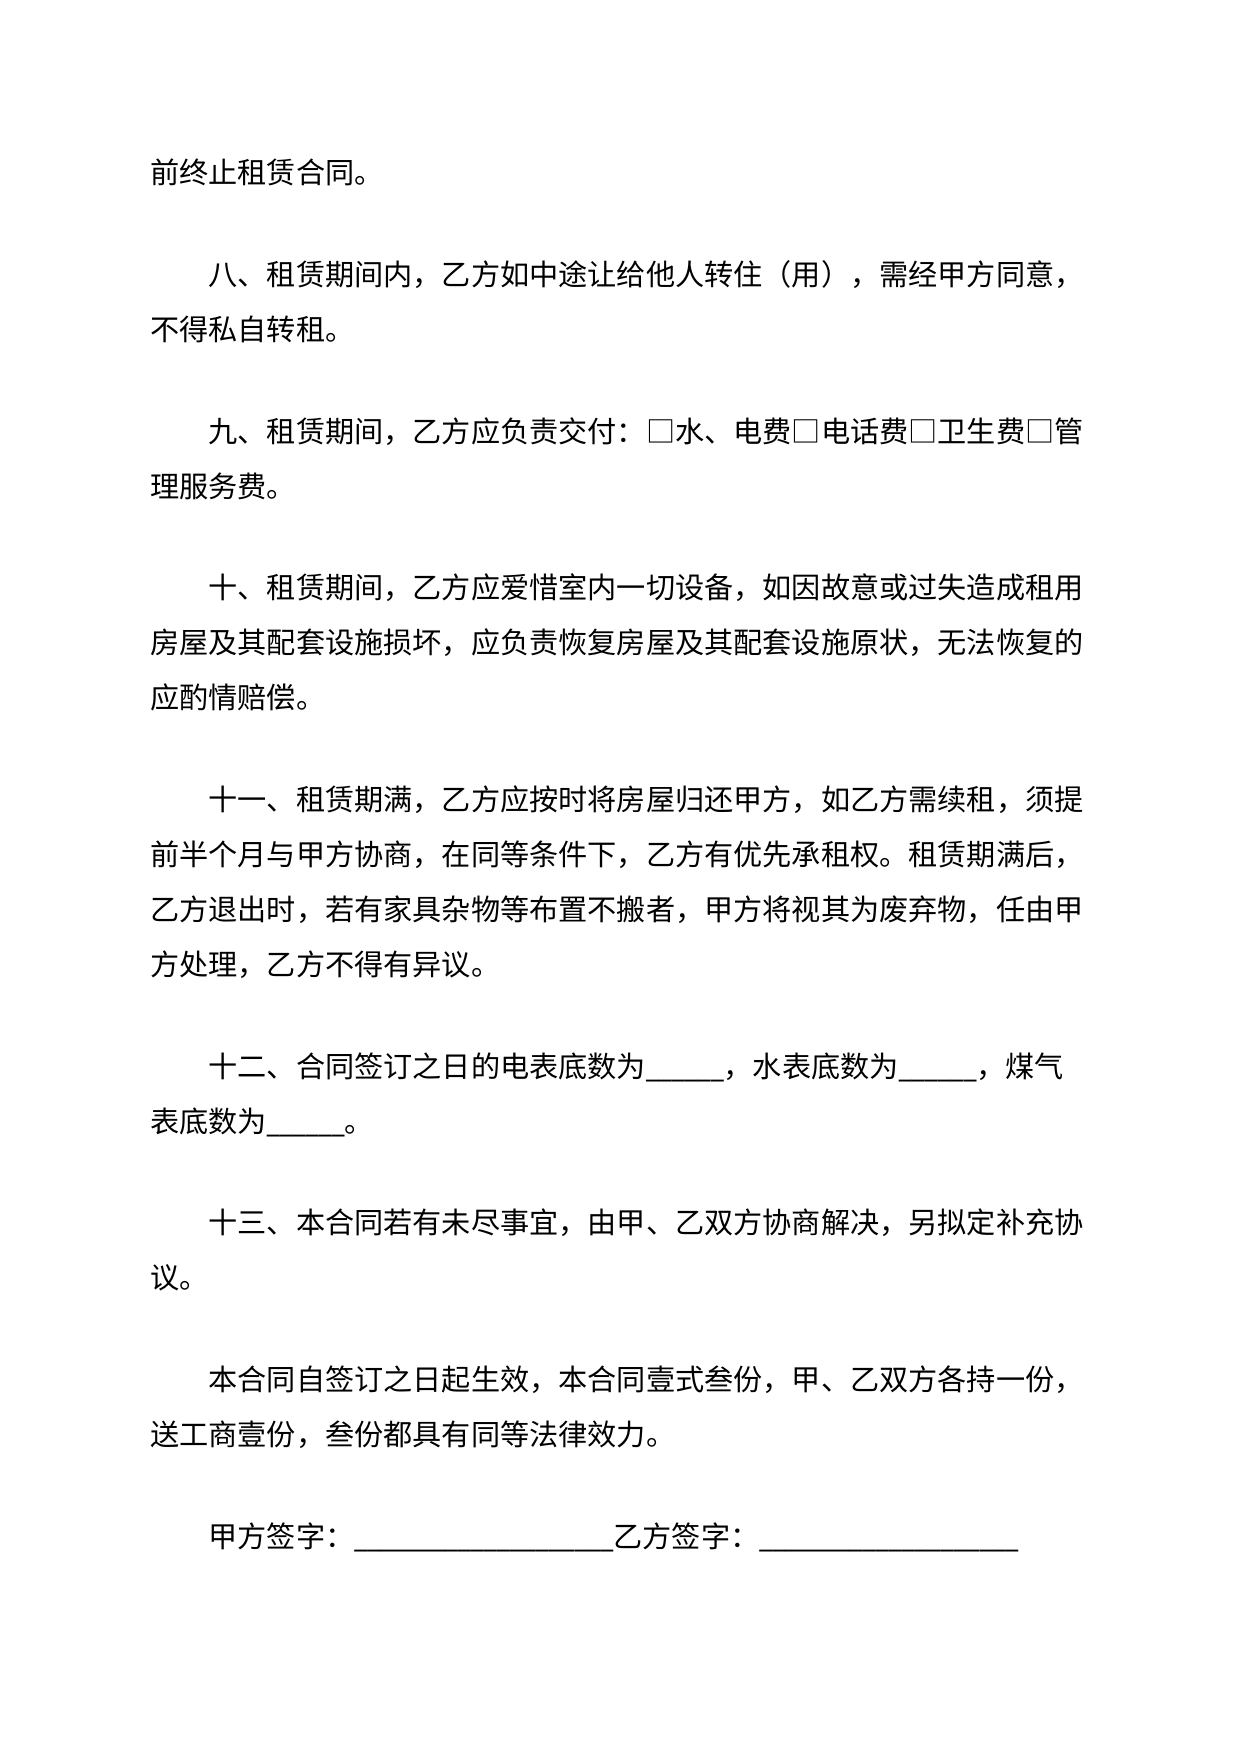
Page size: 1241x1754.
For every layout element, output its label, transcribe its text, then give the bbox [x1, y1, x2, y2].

text 甲方签字：____________________乙方签字：____________________ [150, 1513, 1090, 1556]
text 十二、合同签订之日的电表底数为______，水表底数为______，煤气表底数为______。 [150, 1043, 1090, 1141]
text 九、租赁期间，乙方应负责交付：□水、电费□电话费□卫生费□管理服务费。 [150, 408, 1090, 506]
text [150, 150, 1090, 192]
text 十三、本合同若有未尽事宜，由甲、乙双方协商解决，另拟定补充协议。 [150, 1200, 1090, 1297]
text 本合同自签订之日起生效，本合同壹式叁份，甲、乙双方各持一份，送工商壹份，叁份都具有同等法律效力。 [150, 1357, 1090, 1454]
text 十、租赁期间，乙方应爱惜室内一切设备，如因故意或过失造成租用房屋及其配套设施损坏，应负责恢复房屋及其配套设施原状，无法恢复的应酌情赔偿。 [150, 565, 1090, 717]
text 十一、租赁期满，乙方应按时将房屋归还甲方，如乙方需续租，须提前半个月与甲方协商，在同等条件下，乙方有优先承租权。租赁期满后，乙方退出时，若有家具杂物等布置不搬者，甲方将视其为废弃物，任由甲方处理，乙方不得有异议。 [150, 777, 1090, 984]
text 八、租赁期间内，乙方如中途让给他人转住（用），需经甲方同意，不得私自转租。 [150, 252, 1090, 349]
